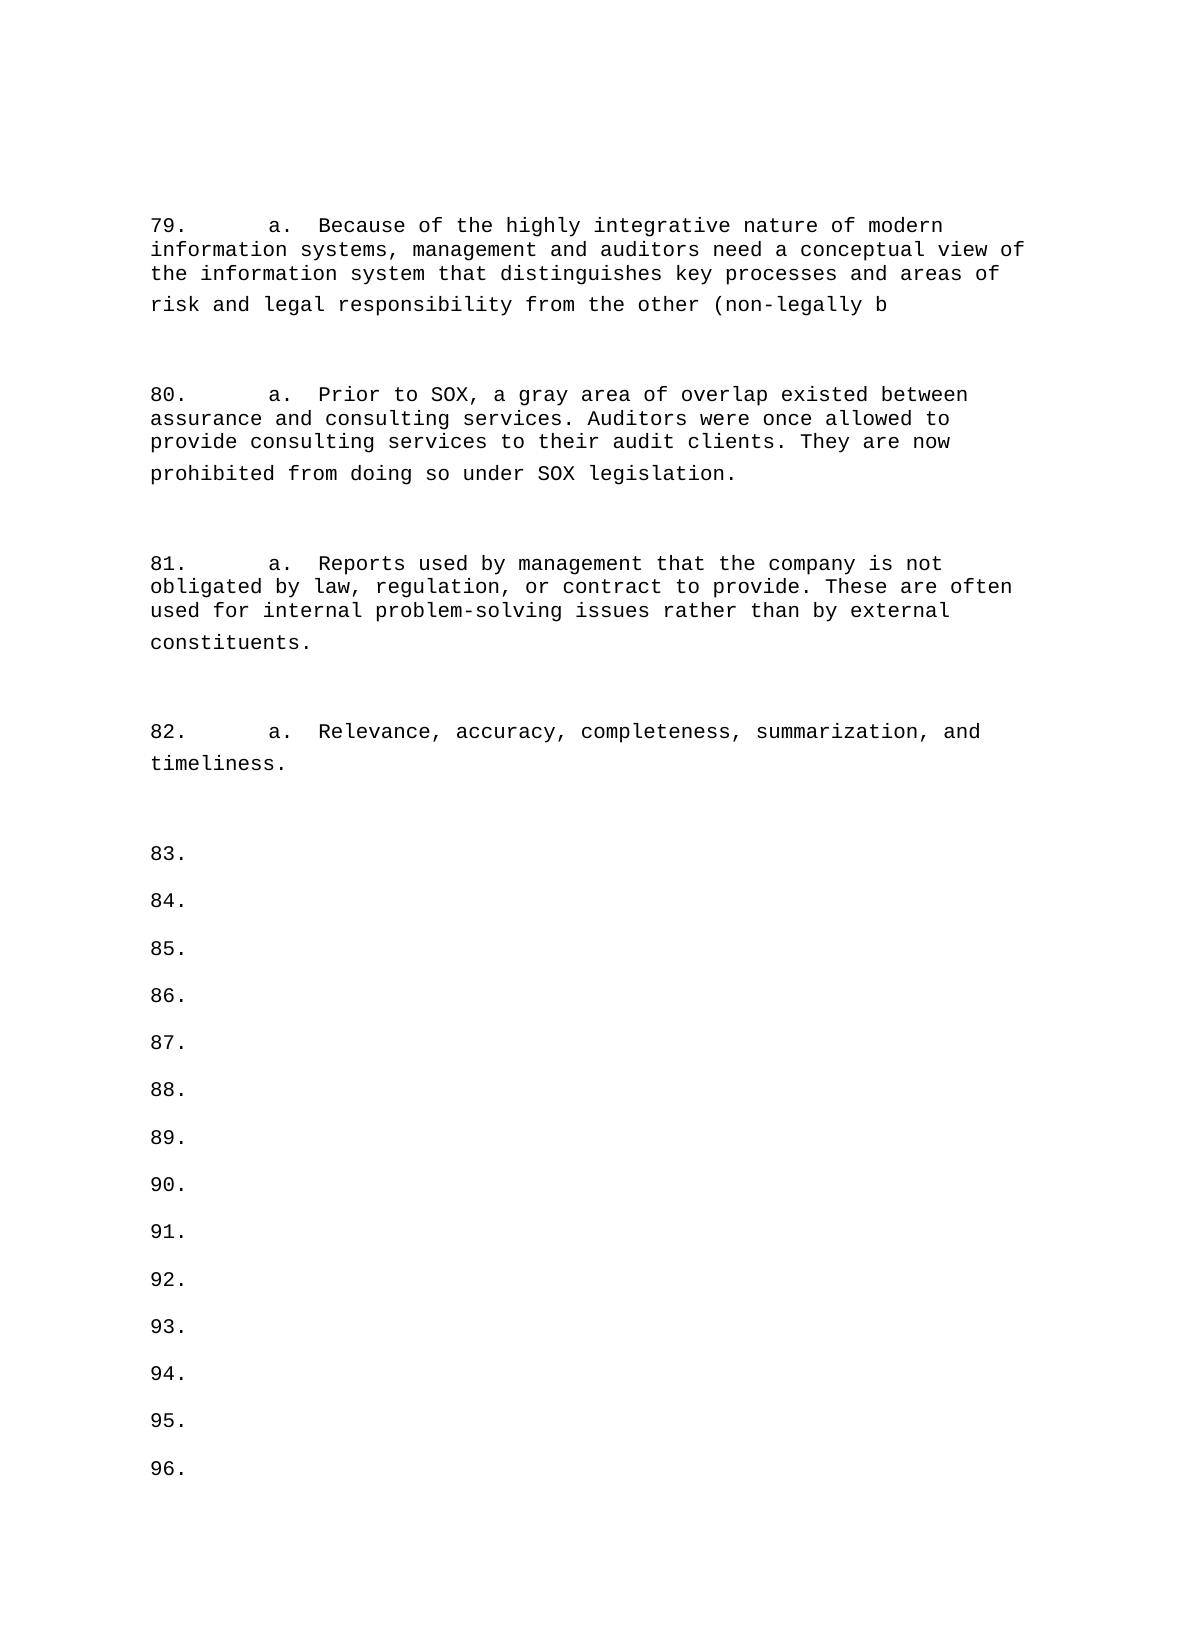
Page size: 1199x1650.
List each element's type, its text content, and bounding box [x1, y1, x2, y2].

text 79. a. Because of the highly integrative nature of modern information systems, management and auditors need a conceptual view of the information system that distinguishes key processes and areas of risk and legal responsibility from the other (non-legally b [150, 215, 1049, 319]
text 80. a. Prior to SOX, a gray area of overlap existed between assurance and consulting services. Auditors were once allowed to provide consulting services to their audit clients. They are now prohibited from doing so under SOX legislation. [150, 384, 1049, 487]
text 86. [150, 985, 1049, 1008]
text 90. [150, 1174, 1049, 1198]
text 89. [150, 1127, 1049, 1150]
text 81. a. Reports used by management that the company is not obligated by law, regulation, or contract to provide. These are often used for internal problem-solving issues rather than by external constituents. [150, 553, 1049, 656]
text 95. [150, 1410, 1049, 1434]
text 91. [150, 1221, 1049, 1245]
text 84. [150, 890, 1049, 914]
text 87. [150, 1032, 1049, 1056]
text 93. [150, 1316, 1049, 1339]
text 88. [150, 1079, 1049, 1103]
text 96. [150, 1458, 1049, 1481]
text 83. [150, 843, 1049, 867]
text 85. [150, 937, 1049, 961]
text 94. [150, 1363, 1049, 1387]
text 82. a. Relevance, accuracy, completeness, summarization, and timeliness. [150, 721, 1049, 778]
text 92. [150, 1268, 1049, 1292]
